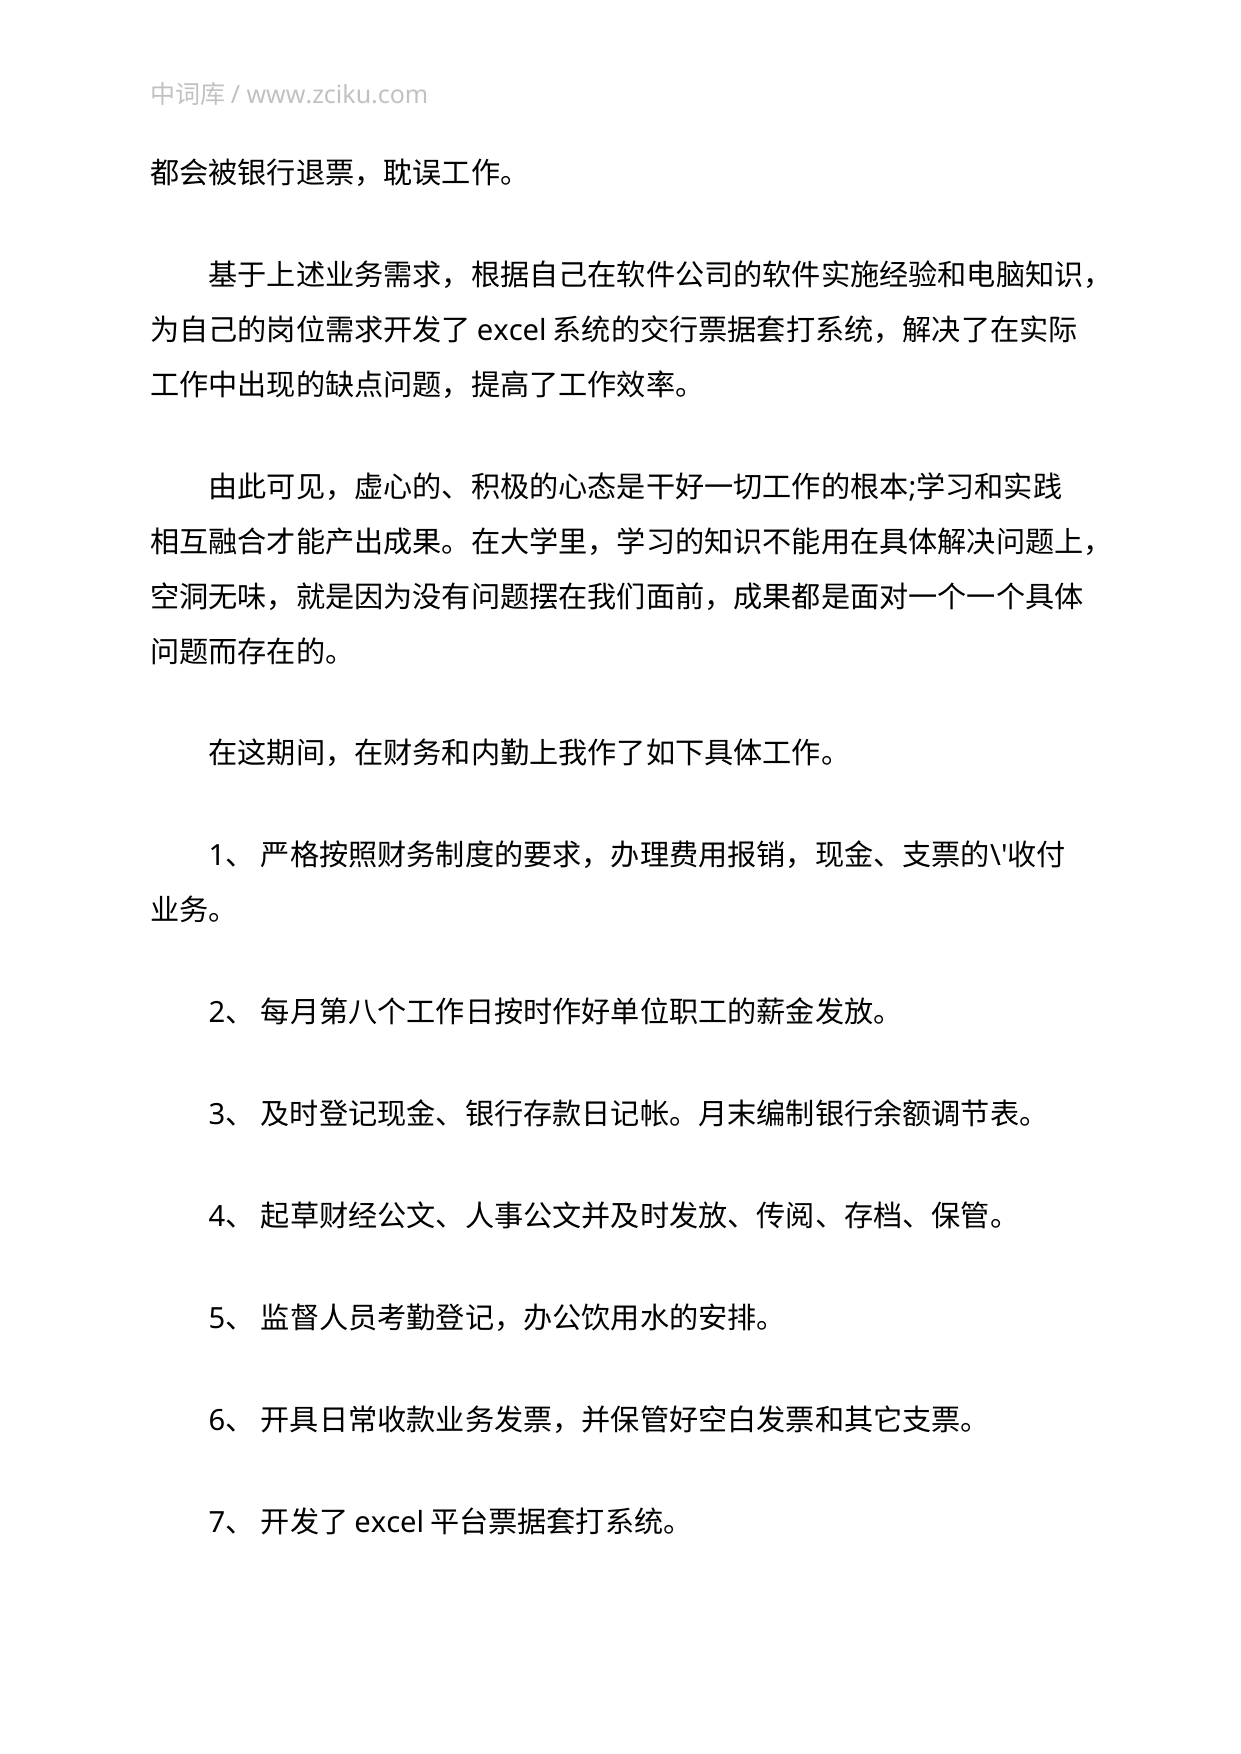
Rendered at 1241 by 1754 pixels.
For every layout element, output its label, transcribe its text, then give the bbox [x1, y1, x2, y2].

text 4、 起草财经公文、人事公文并及时发放、传阅、存档、保管。 [150, 1192, 1090, 1235]
text 基于上述业务需求，根据自己在软件公司的软件实施经验和电脑知识，为自己的岗位需求开发了excel系统的交行票据套打系统，解决了在实际工作中出现的缺点问题，提高了工作效率。 [150, 252, 1090, 404]
text 在这期间，在财务和内勤上我作了如下具体工作。 [150, 730, 1090, 772]
text 3、 及时登记现金、银行存款日记帐。月末编制银行余额调节表。 [150, 1091, 1090, 1133]
text 7、 开发了excel平台票据套打系统。 [150, 1498, 1090, 1541]
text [150, 150, 1090, 192]
text 2、 每月第八个工作日按时作好单位职工的薪金发放。 [150, 988, 1090, 1031]
text 由此可见，虚心的、积极的心态是干好一切工作的根本;学习和实践相互融合才能产出成果。在大学里，学习的知识不能用在具体解决问题上，空洞无味，就是因为没有问题摆在我们面前，成果都是面对一个一个具体问题而存在的。 [150, 463, 1090, 671]
text 1、 严格按照财务制度的要求，办理费用报销，现金、支票的\'收付业务。 [150, 832, 1090, 929]
text 5、 监督人员考勤登记，办公饮用水的安排。 [150, 1294, 1090, 1337]
text 6、 开具日常收款业务发票，并保管好空白发票和其它支票。 [150, 1396, 1090, 1439]
